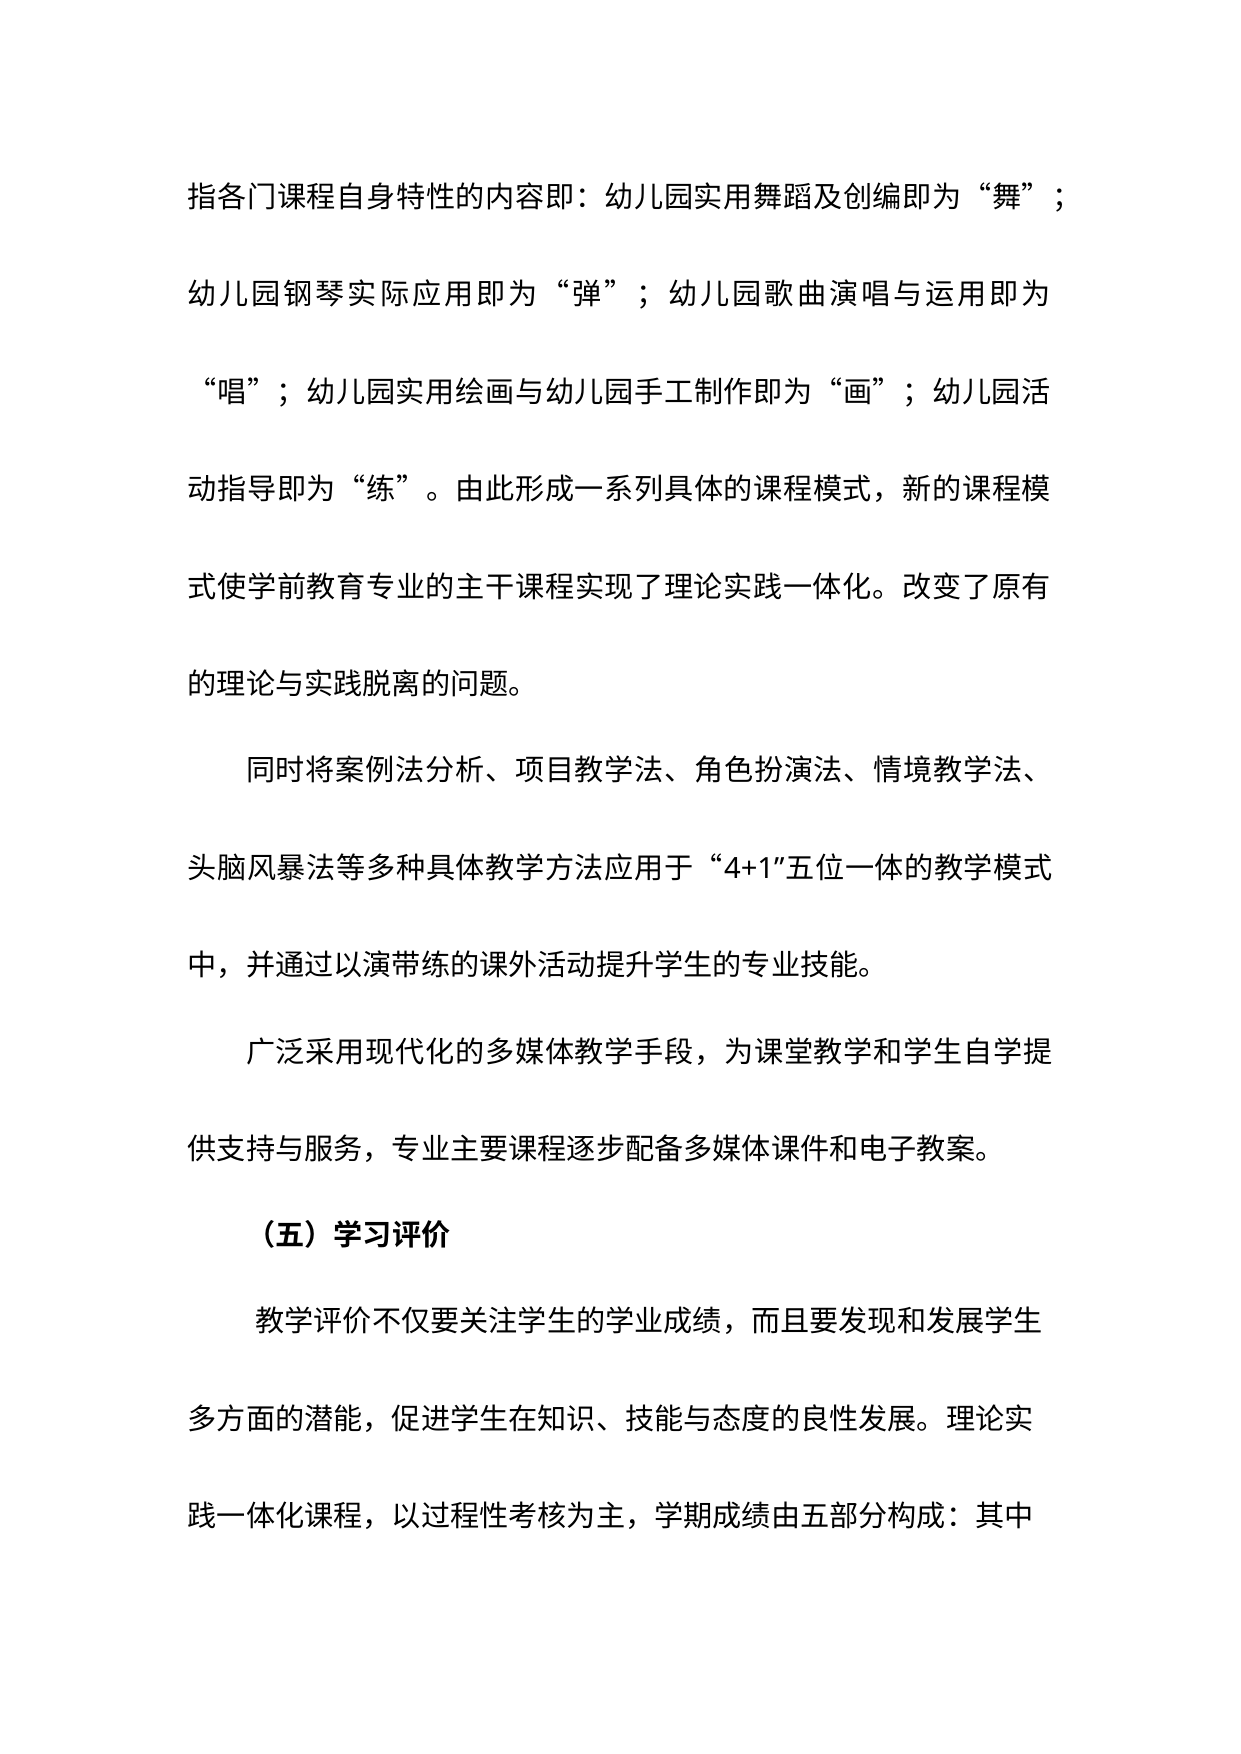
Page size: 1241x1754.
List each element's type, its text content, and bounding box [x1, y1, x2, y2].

text 同时将案例法分析、项目教学法、角色扮演法、情境教学法、头脑风暴法等多种具体教学方法应用于“4+1”五位一体的教学模式中，并通过以演带练的课外活动提升学生的专业技能。 [187, 736, 1053, 996]
text （五）学习评价 [187, 1200, 1053, 1265]
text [187, 1287, 1053, 1547]
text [187, 162, 1053, 714]
text 广泛采用现代化的多媒体教学手段，为课堂教学和学生自学提供支持与服务，专业主要课程逐步配备多媒体课件和电子教案。 [187, 1017, 1053, 1179]
